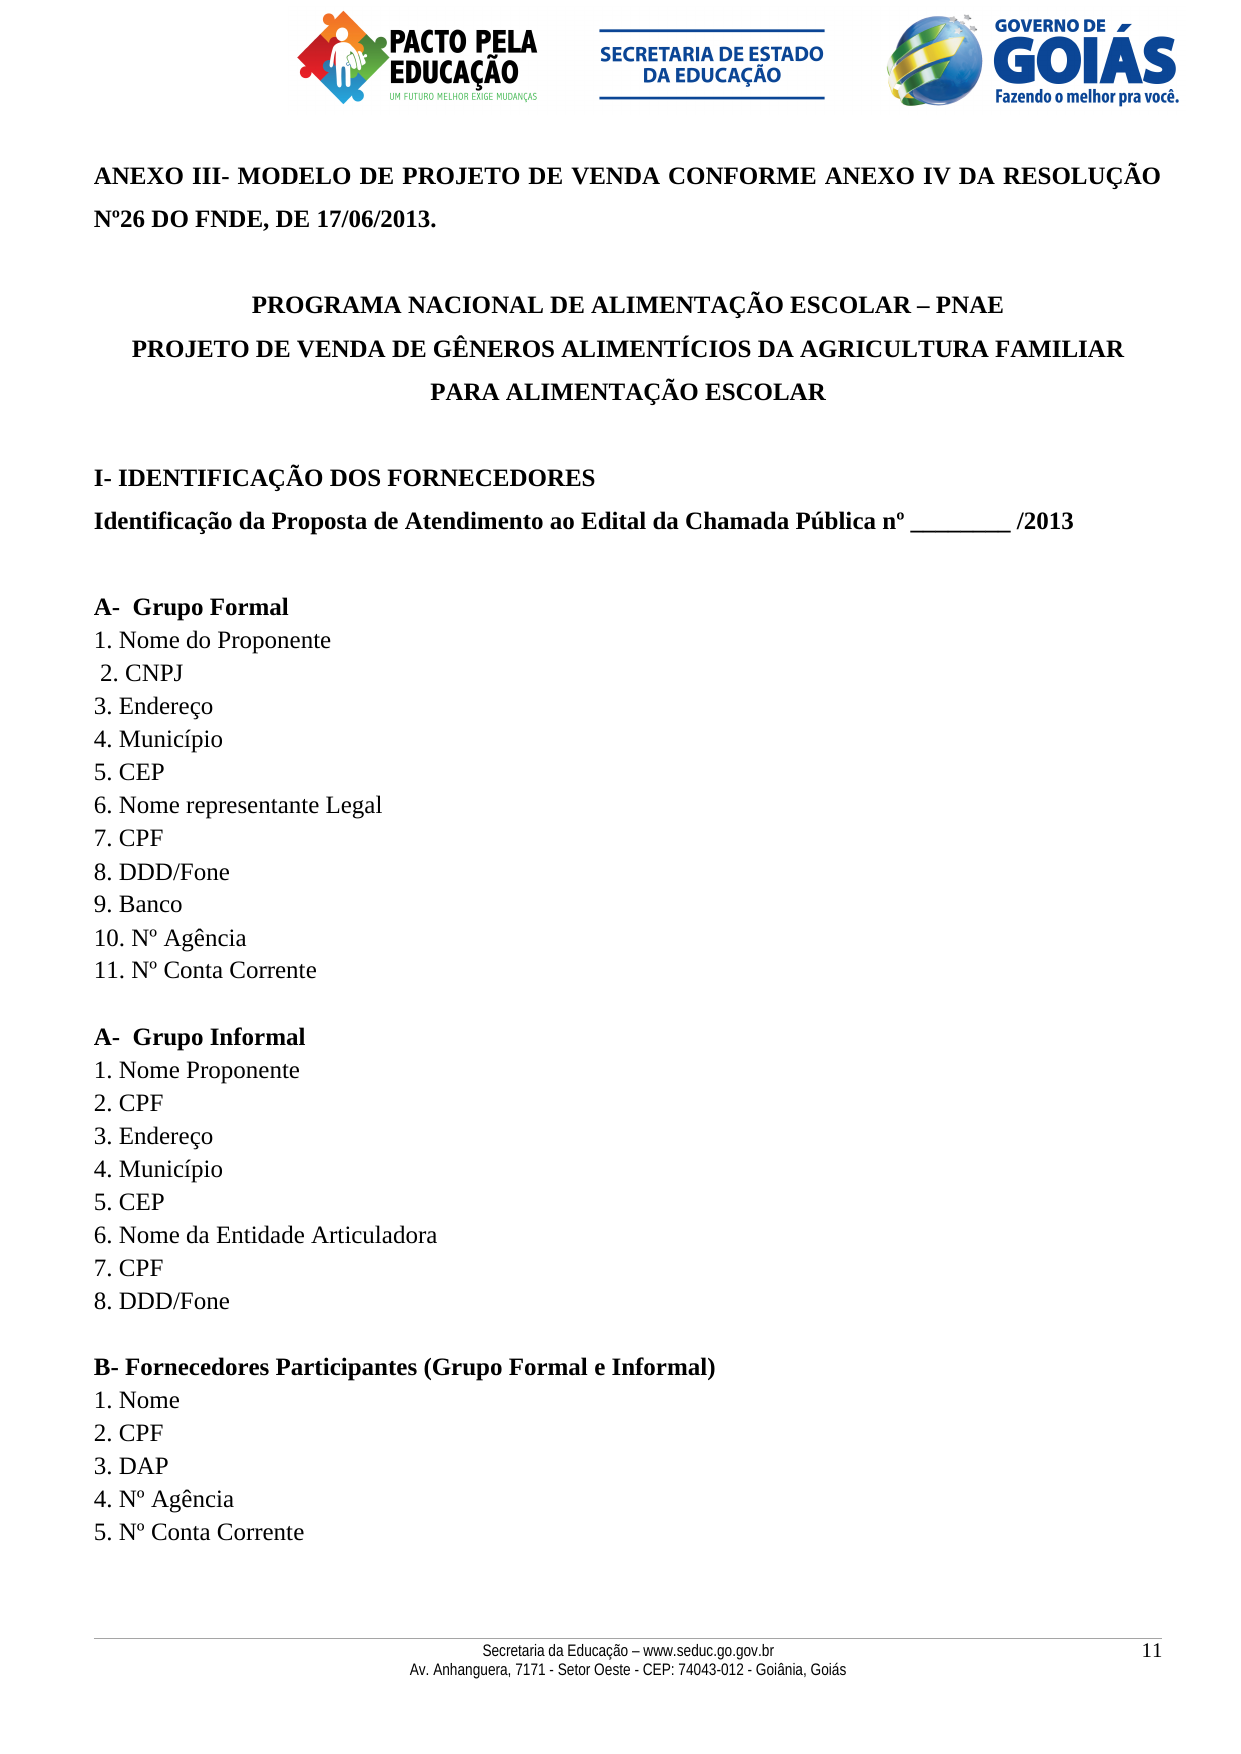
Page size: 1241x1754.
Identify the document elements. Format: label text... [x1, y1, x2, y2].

text 3. DAP [94, 1451, 1162, 1480]
text 2. CNPJ [94, 658, 1162, 687]
text 6. Nome da Entidade Articuladora [94, 1220, 1162, 1248]
text Identificação da Proposta de Atendimento ao Edital da Chamada Pública nº ________ /2013 [94, 506, 1162, 535]
text 4. Município [94, 724, 1162, 753]
text 1. Nome [94, 1385, 1162, 1414]
text ANEXO III- MODELO DE PROJETO DE VENDA CONFORME ANEXO IV DA RESOLUÇÃO Nº26 DO FNDE, DE 17/06/2013. [94, 161, 1162, 233]
text A- Grupo Formal [94, 592, 1162, 621]
text 5. CEP [94, 1187, 1162, 1216]
text 10. Nº Agência [94, 923, 1162, 951]
text 7. CPF [94, 1253, 1162, 1282]
text 8. DDD/Fone [94, 1286, 1162, 1314]
text 2. CPF [94, 1418, 1162, 1447]
text 9. Banco [94, 889, 1162, 918]
text B- Fornecedores Participantes (Grupo Formal e Informal) [94, 1352, 1162, 1381]
text I- IDENTIFICAÇÃO DOS FORNECEDORES [94, 463, 1162, 492]
text 5. CEP [94, 757, 1162, 786]
text 5. Nº Conta Corrente [94, 1517, 1162, 1546]
picture [288, 6, 1186, 115]
text 1. Nome do Proponente [94, 625, 1162, 654]
text 4. Nº Agência [94, 1484, 1162, 1513]
text PROJETO DE VENDA DE GÊNEROS ALIMENTÍCIOS DA AGRICULTURA FAMILIAR PARA ALIMENTAÇÃO ESCOLAR [94, 334, 1162, 406]
text 4. Município [94, 1154, 1162, 1182]
text 7. CPF [94, 823, 1162, 852]
text A- Grupo Informal [94, 1022, 1162, 1050]
text 1. Nome Proponente [94, 1055, 1162, 1083]
text 2. CPF [94, 1088, 1162, 1116]
text 11. Nº Conta Corrente [94, 956, 1162, 984]
text 3. Endereço [94, 1121, 1162, 1149]
text 3. Endereço [94, 691, 1162, 720]
text 6. Nome representante Legal [94, 791, 1162, 819]
text 8. DDD/Fone [94, 857, 1162, 885]
text PROGRAMA NACIONAL DE ALIMENTAÇÃO ESCOLAR – PNAE [94, 291, 1162, 319]
